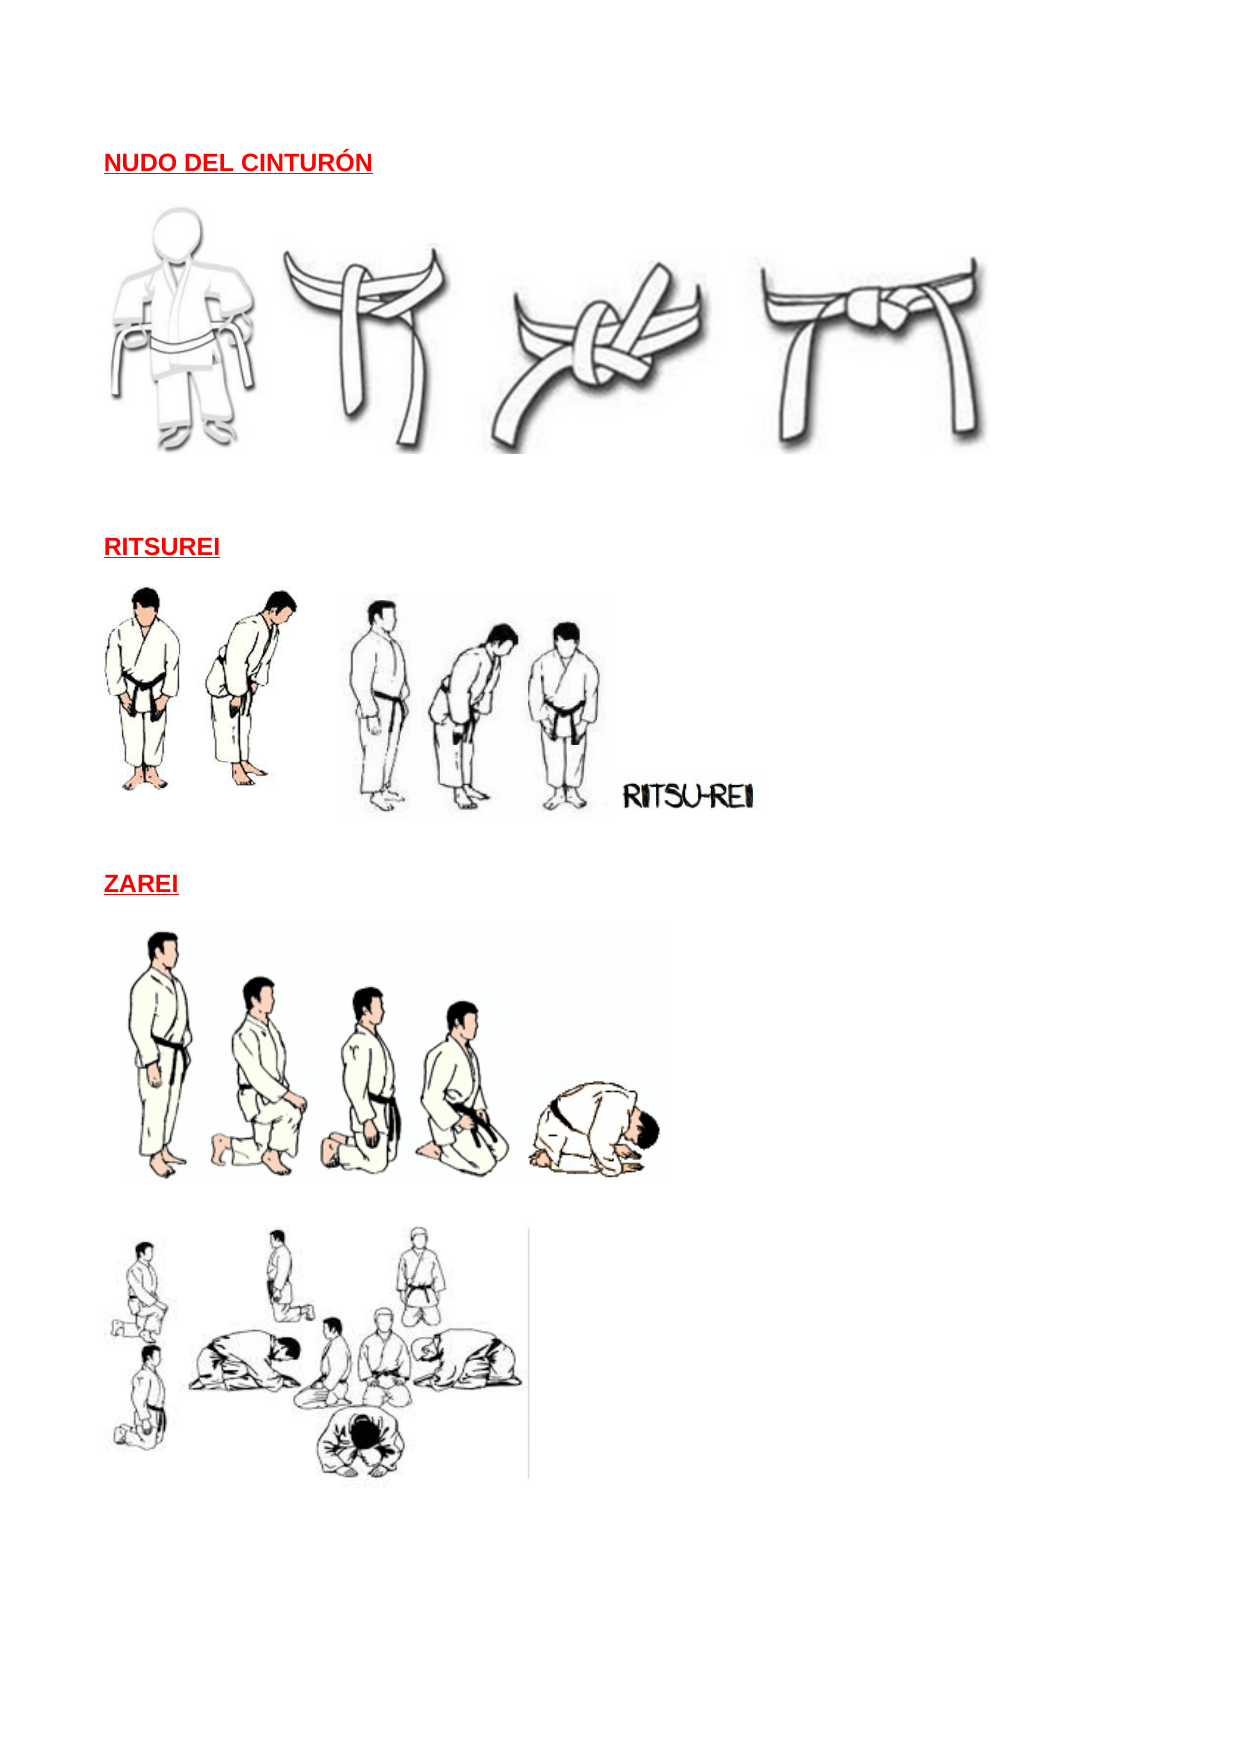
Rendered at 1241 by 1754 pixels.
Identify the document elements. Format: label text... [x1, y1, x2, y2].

picture [103, 201, 990, 454]
picture [330, 586, 781, 839]
text RITSUREI [103, 532, 1063, 561]
picture [123, 923, 673, 1182]
picture [103, 1214, 530, 1488]
text NUDO DEL CINTURÓN [103, 148, 1063, 176]
picture [103, 586, 298, 791]
text ZAREI [103, 869, 1063, 898]
